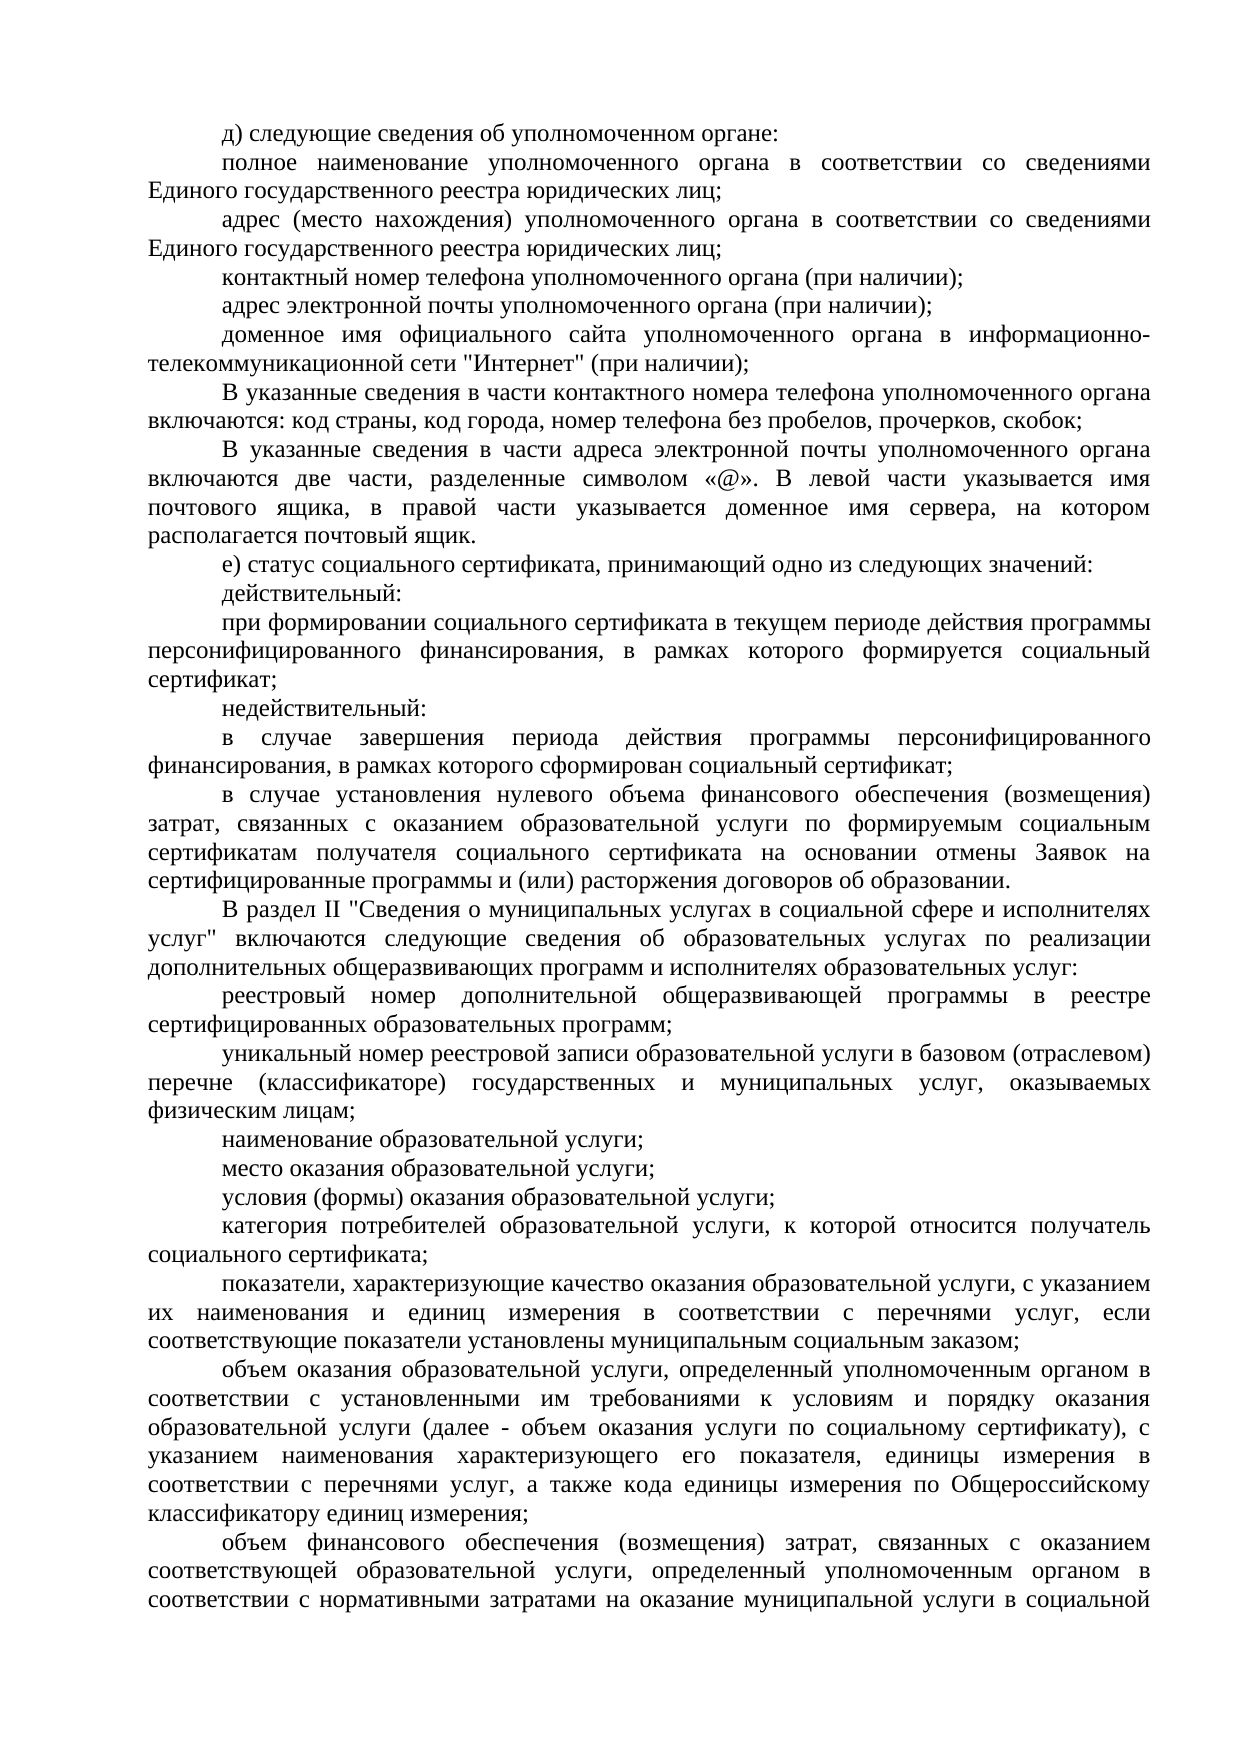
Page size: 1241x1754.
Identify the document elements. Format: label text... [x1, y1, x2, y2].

text доменное имя официального сайта уполномоченного органа в информационно-телекоммуникационной сети "Интернет" (при наличии); [148, 319, 1152, 377]
text категория потребителей образовательной услуги, к которой относится получатель социального сертификата; [148, 1211, 1152, 1268]
text недействительный: [148, 693, 1152, 722]
text д) следующие сведения об уполномоченном органе: [148, 118, 1152, 147]
text адрес (место нахождения) уполномоченного органа в соответствии со сведениями Единого государственного реестра юридических лиц; [148, 204, 1152, 262]
text условия (формы) оказания образовательной услуги; [148, 1182, 1152, 1211]
text в случае завершения периода действия программы персонифицированного финансирования, в рамках которого сформирован социальный сертификат; [148, 722, 1152, 779]
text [148, 1527, 1152, 1613]
text адрес электронной почты уполномоченного органа (при наличии); [148, 291, 1152, 319]
text объем оказания образовательной услуги, определенный уполномоченным органом в соответствии с установленными им требованиями к условиям и порядку оказания образовательной услуги (далее - объем оказания услуги по социальному сертификату), с указанием наименования характеризующего его показателя, единицы измерения в соответствии с перечнями услуг, а также кода единицы измерения по Общероссийскому классификатору единиц измерения; [148, 1354, 1152, 1527]
text действительный: [148, 578, 1152, 607]
text в случае установления нулевого объема финансового обеспечения (возмещения) затрат, связанных с оказанием образовательной услуги по формируемым социальным сертификатам получателя социального сертификата на основании отмены Заявок на сертифицированные программы и (или) расторжения договоров об образовании. [148, 779, 1152, 894]
text при формировании социального сертификата в текущем периоде действия программы персонифицированного финансирования, в рамках которого формируется социальный сертификат; [148, 607, 1152, 693]
text полное наименование уполномоченного органа в соответствии со сведениями Единого государственного реестра юридических лиц; [148, 147, 1152, 204]
text реестровый номер дополнительной общеразвивающей программы в реестре сертифицированных образовательных программ; [148, 981, 1152, 1038]
text контактный номер телефона уполномоченного органа (при наличии); [148, 262, 1152, 291]
text уникальный номер реестровой записи образовательной услуги в базовом (отраслевом) перечне (классификаторе) государственных и муниципальных услуг, оказываемых физическим лицам; [148, 1038, 1152, 1124]
text место оказания образовательной услуги; [148, 1153, 1152, 1182]
list В указанные сведения в части адреса электронной почты уполномоченного органа включаются две части, разделенные символом «@». В левой части указывается имя почтового ящика, в правой части указывается доменное имя сервера, на котором располагается почтовый ящик. [148, 434, 1152, 549]
text показатели, характеризующие качество оказания образовательной услуги, с указанием их наименования и единиц измерения в соответствии с перечнями услуг, если соответствующие показатели установлены муниципальным социальным заказом; [148, 1268, 1152, 1354]
text наименование образовательной услуги; [148, 1124, 1152, 1153]
list е) статус социального сертификата, принимающий одно из следующих значений: [148, 549, 1152, 578]
text В раздел II "Сведения о муниципальных услугах в социальной сфере и исполнителях услуг" включаются следующие сведения об образовательных услугах по реализации дополнительных общеразвивающих программ и исполнителях образовательных услуг: [148, 894, 1152, 981]
list В указанные сведения в части контактного номера телефона уполномоченного органа включаются: код страны, код города, номер телефона без пробелов, прочерков, скобок; [148, 377, 1152, 434]
